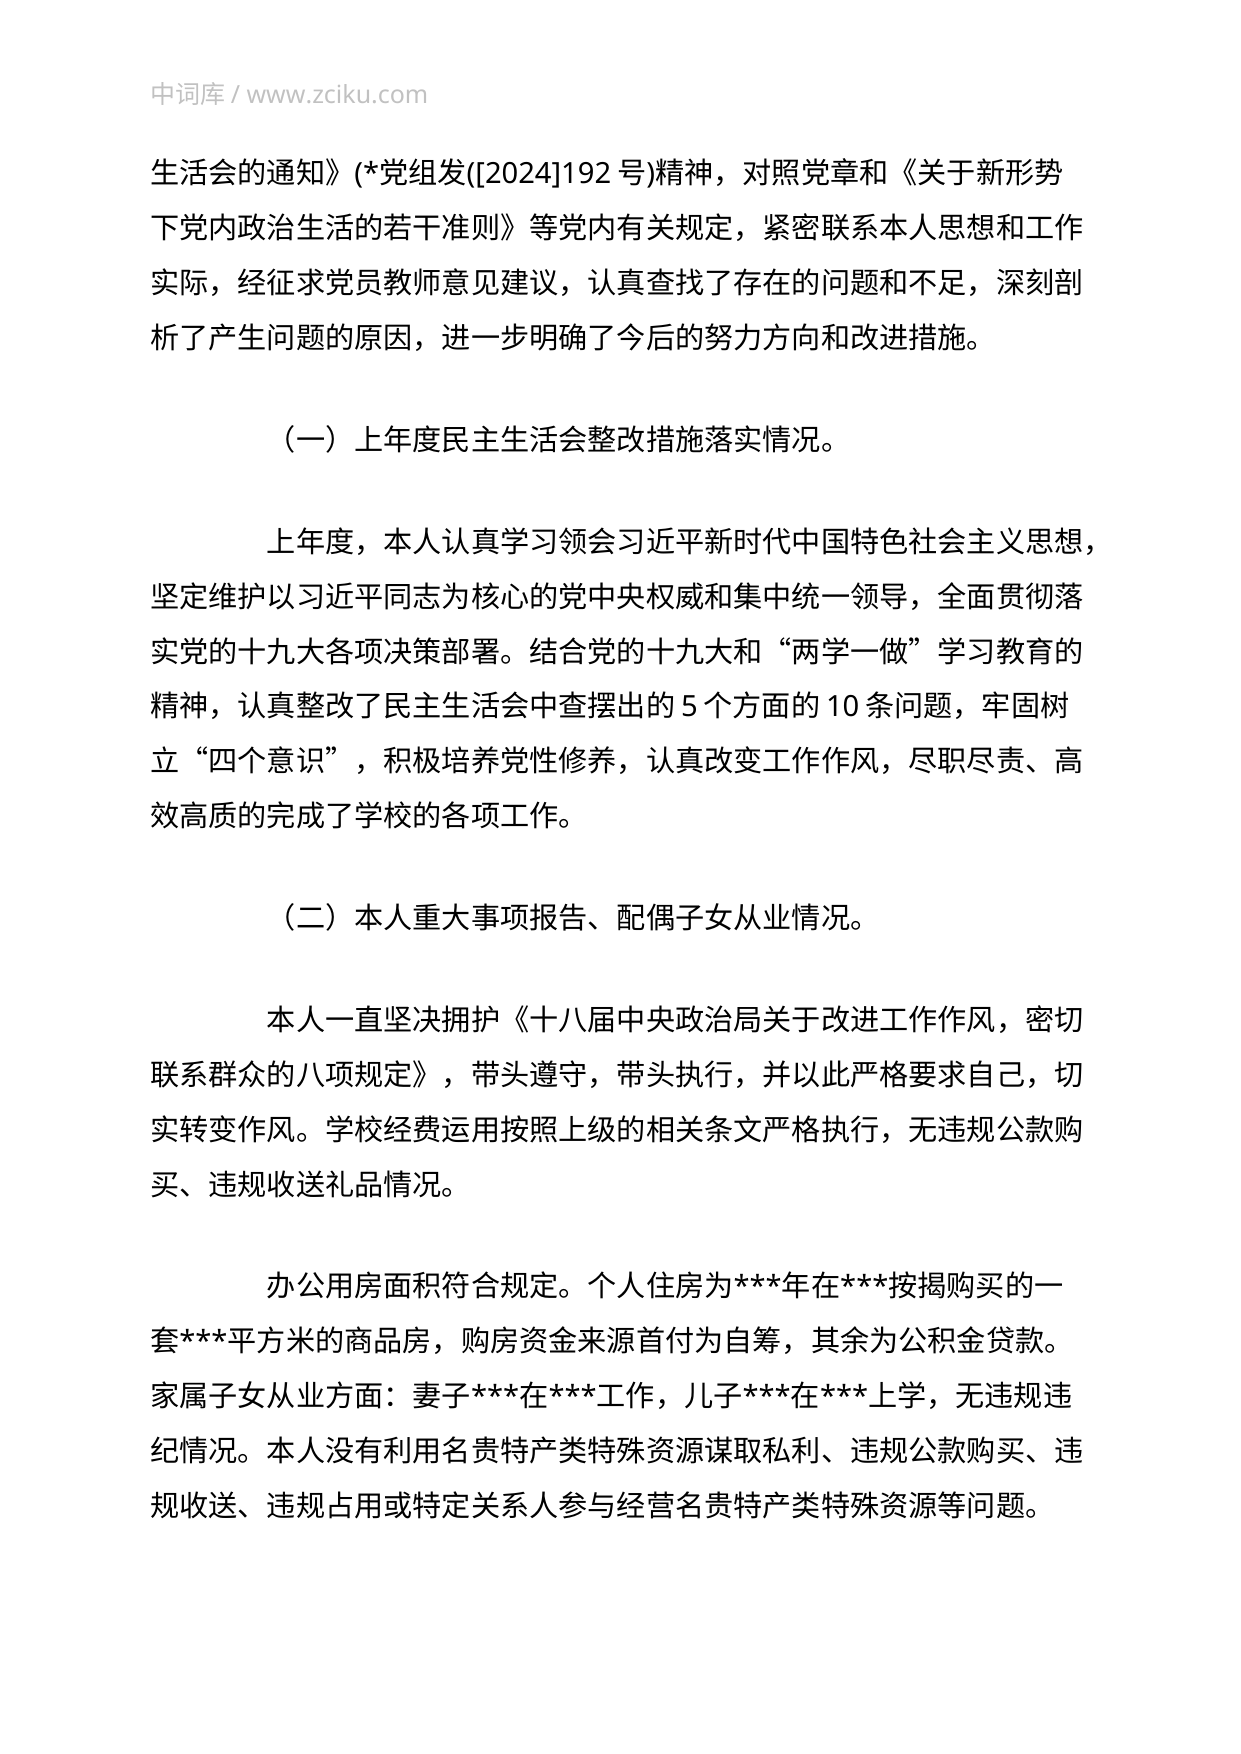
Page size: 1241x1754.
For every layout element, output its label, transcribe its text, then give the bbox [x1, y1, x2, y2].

text （一）上年度民主生活会整改措施落实情况。 [150, 417, 1090, 459]
text （二）本人重大事项报告、配偶子女从业情况。 [150, 895, 1090, 937]
text 办公用房面积符合规定。个人住房为***年在***按揭购买的一套***平方米的商品房，购房资金来源首付为自筹，其余为公积金贷款。家属子女从业方面：妻子***在***工作，儿子***在***上学，无违规违纪情况。本人没有利用名贵特产类特殊资源谋取私利、违规公款购买、违规收送、违规占用或特定关系人参与经营名贵特产类特殊资源等问题。 [150, 1263, 1090, 1525]
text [150, 150, 1090, 357]
text 上年度，本人认真学习领会习近平新时代中国特色社会主义思想，坚定维护以习近平同志为核心的党中央权威和集中统一领导，全面贯彻落实党的十九大各项决策部署。结合党的十九大和“两学一做”学习教育的精神，认真整改了民主生活会中查摆出的5个方面的10条问题，牢固树立“四个意识”，积极培养党性修养，认真改变工作作风，尽职尽责、高效高质的完成了学校的各项工作。 [150, 518, 1090, 835]
text 本人一直坚决拥护《十八届中央政治局关于改进工作作风，密切联系群众的八项规定》，带头遵守，带头执行，并以此严格要求自己，切实转变作风。学校经费运用按照上级的相关条文严格执行，无违规公款购买、违规收送礼品情况。 [150, 996, 1090, 1203]
